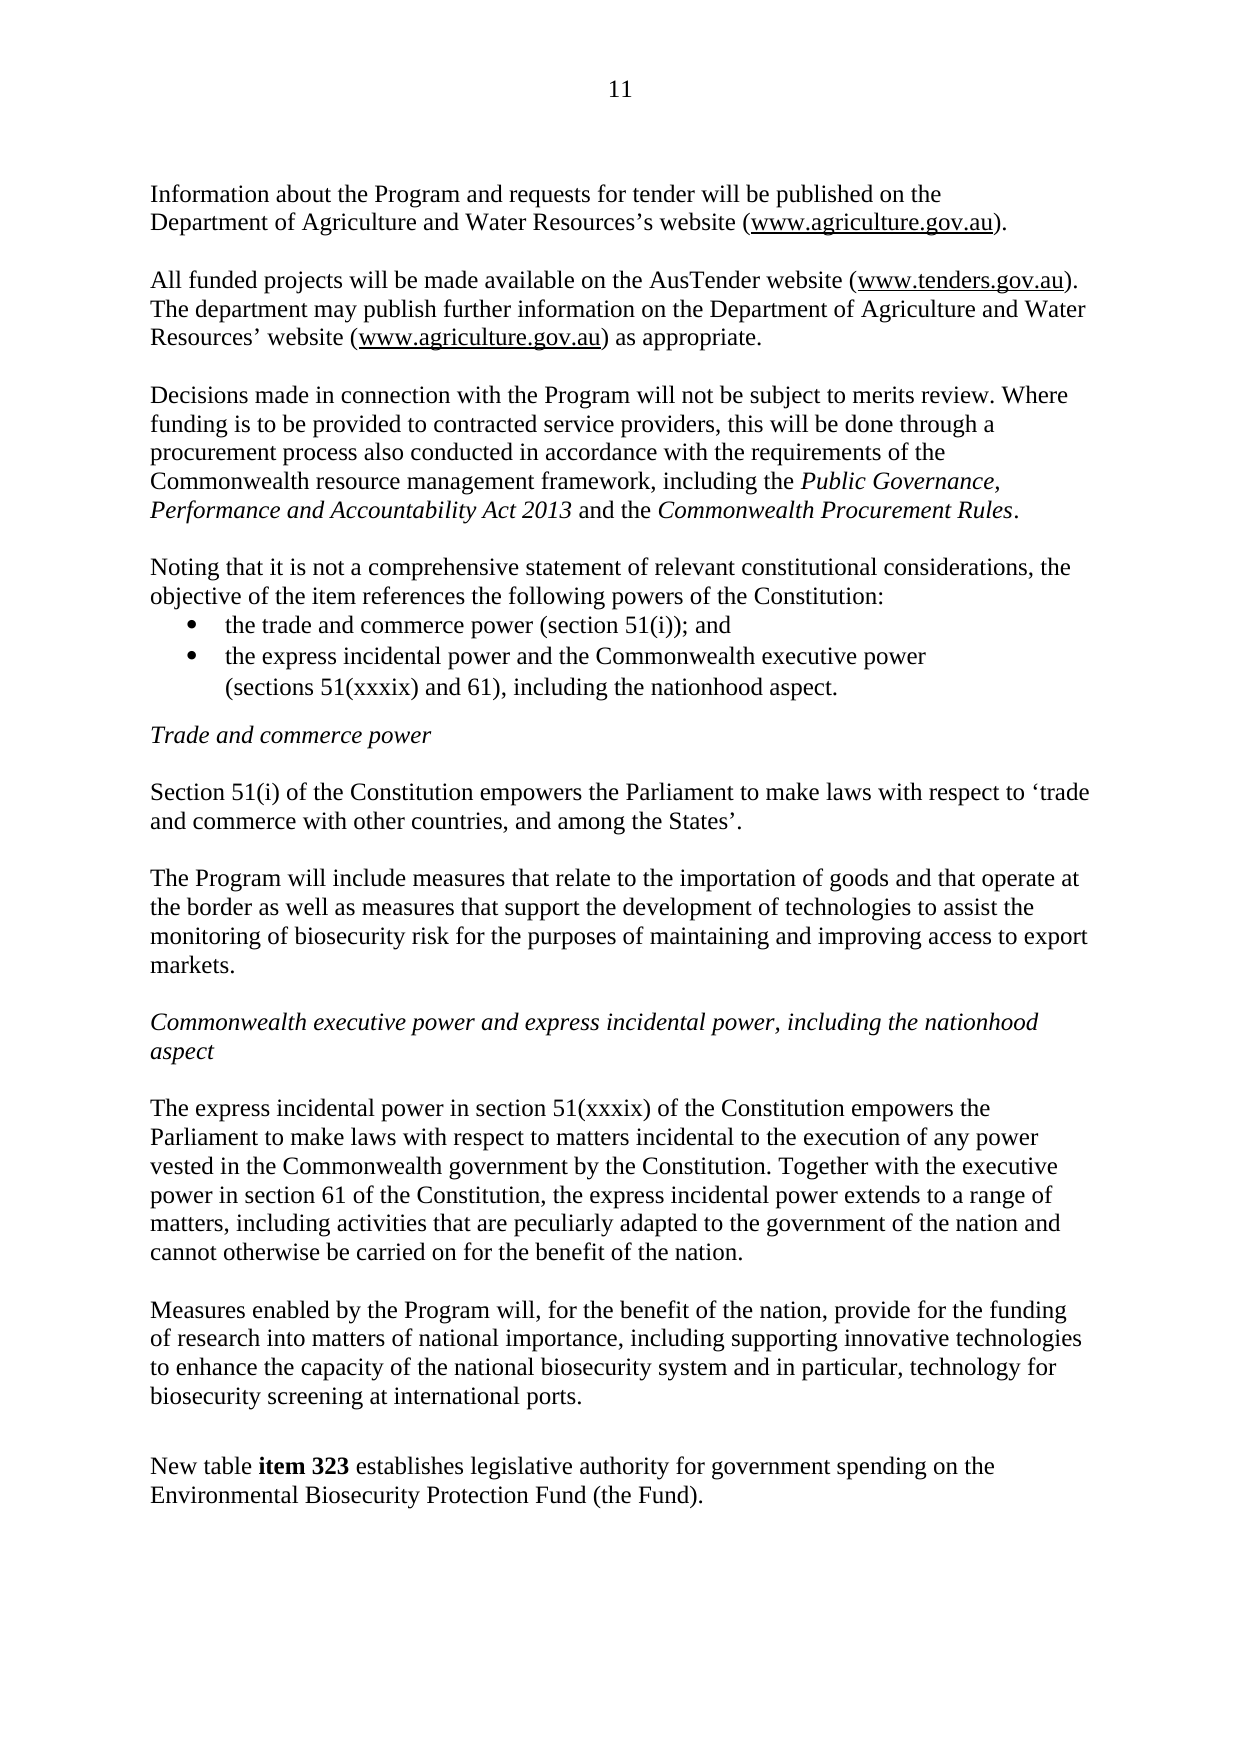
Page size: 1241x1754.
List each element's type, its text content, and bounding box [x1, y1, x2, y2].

text New table item 323 establishes legislative authority for government spending on the Environmental Biosecurity Protection Fund (the Fund). [150, 1451, 1090, 1509]
text Noting that it is not a comprehensive statement of relevant constitutional considerations, the objective of the item references the following powers of the Constitution: [150, 552, 1090, 610]
text Information about the Program and requests for tender will be published on the Department of Agriculture and Water Resources’s website (www.agriculture.gov.au). [150, 179, 1090, 236]
text Measures enabled by the Program will, for the benefit of the nation, provide for the funding of research into matters of national importance, including supporting innovative technologies to enhance the capacity of the national biosecurity system and in particular, technology for biosecurity screening at international ports. [150, 1295, 1090, 1410]
subtitle Commonwealth executive power and express incidental power, including the nationhood aspect [150, 1007, 1090, 1065]
text Section 51(i) of the Constitution empowers the Parliament to make laws with respect to ‘trade and commerce with other countries, and among the States’. [150, 777, 1090, 835]
subtitle All funded projects will be made available on the AusTender website (www.tenders.gov.au). The department may publish further information on the Department of Agriculture and Water Resources’ website (www.agriculture.gov.au) as appropriate. [150, 265, 1090, 351]
subtitle Trade and commerce power [150, 720, 1090, 748]
list the trade and commerce power (section 51(i)); and [187, 610, 1090, 639]
subtitle Decisions made in connection with the Program will not be subject to merits review. Where funding is to be provided to contracted service providers, this will be done through a procurement process also conducted in accordance with the requirements of the Commonwealth resource management framework, including the Public Governance, Performance and Accountability Act 2013 and the Commonwealth Procurement Rules. [150, 380, 1090, 524]
list the express incidental power and the Commonwealth executive power (sections 51(xxxix) and 61), including the nationhood aspect. [187, 641, 1090, 701]
text The Program will include measures that relate to the importation of goods and that operate at the border as well as measures that support the development of technologies to assist the monitoring of biosecurity risk for the purposes of maintaining and improving access to export markets. [150, 863, 1090, 978]
text The express incidental power in section 51(xxxix) of the Constitution empowers the Parliament to make laws with respect to matters incidental to the execution of any power vested in the Commonwealth government by the Constitution. Together with the executive power in section 61 of the Constitution, the express incidental power extends to a range of matters, including activities that are peculiarly adapted to the government of the nation and cannot otherwise be carried on for the benefit of the nation. [150, 1093, 1090, 1266]
